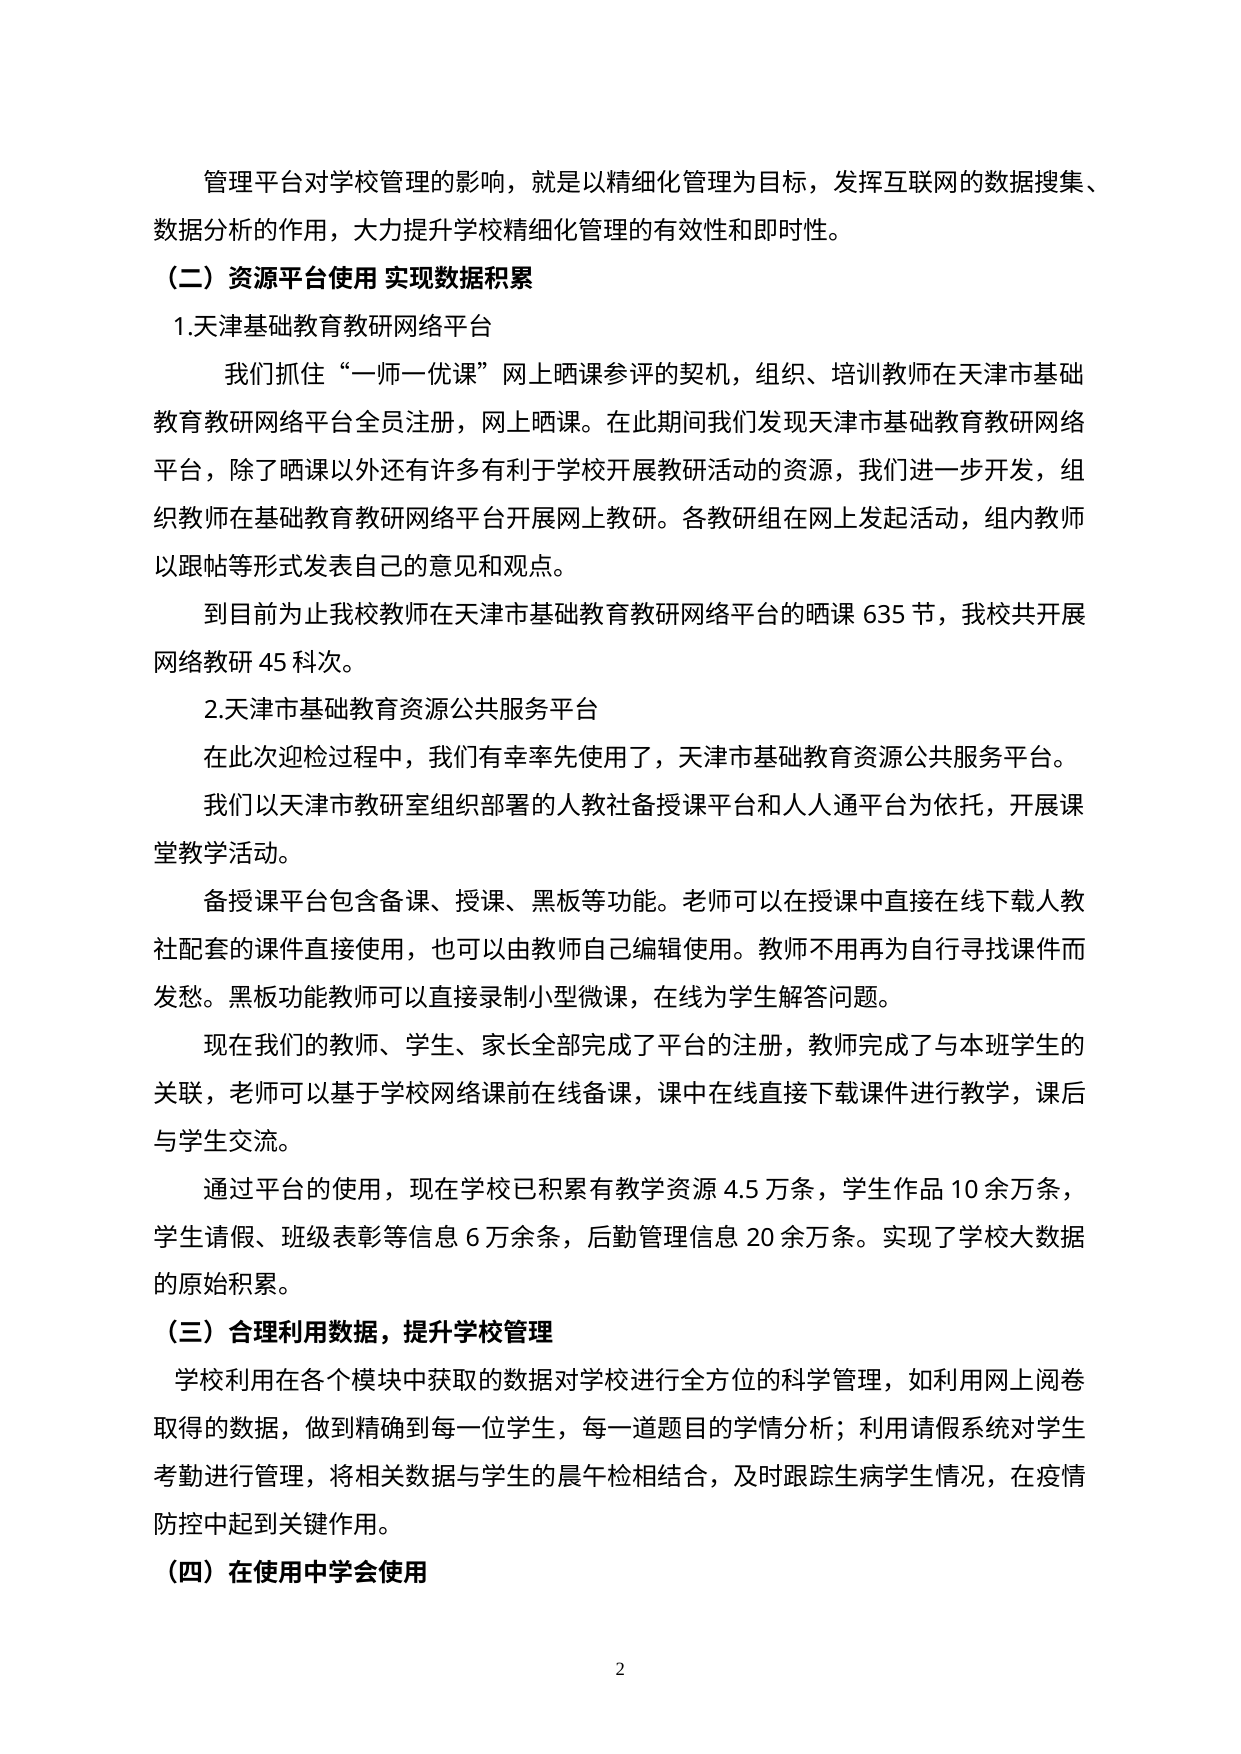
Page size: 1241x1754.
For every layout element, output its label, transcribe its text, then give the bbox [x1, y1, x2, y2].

text 到目前为止我校教师在天津市基础教育教研网络平台的晒课635节，我校共开展网络教研45科次。 [153, 585, 1087, 681]
text 通过平台的使用，现在学校已积累有教学资源4.5万条，学生作品10余万条，学生请假、班级表彰等信息6万余条，后勤管理信息20余万条。实现了学校大数据的原始积累。 [153, 1160, 1087, 1303]
text 1.天津基础教育教研网络平台 [153, 297, 1087, 345]
text （四）在使用中学会使用 [153, 1543, 1087, 1591]
text 备授课平台包含备课、授课、黑板等功能。老师可以在授课中直接在线下载人教社配套的课件直接使用，也可以由教师自己编辑使用。教师不用再为自行寻找课件而发愁。黑板功能教师可以直接录制小型微课，在线为学生解答问题。 [153, 872, 1087, 1016]
text 现在我们的教师、学生、家长全部完成了平台的注册，教师完成了与本班学生的关联，老师可以基于学校网络课前在线备课，课中在线直接下载课件进行教学，课后与学生交流。 [153, 1016, 1087, 1160]
text 我们以天津市教研室组织部署的人教社备授课平台和人人通平台为依托，开展课堂教学活动。 [153, 776, 1087, 872]
text 2.天津市基础教育资源公共服务平台 [153, 681, 1087, 728]
text （三）合理利用数据，提升学校管理 [153, 1303, 1087, 1351]
text 在此次迎检过程中，我们有幸率先使用了，天津市基础教育资源公共服务平台。 [153, 728, 1087, 776]
text 管理平台对学校管理的影响，就是以精细化管理为目标，发挥互联网的数据搜集、数据分析的作用，大力提升学校精细化管理的有效性和即时性。 [153, 153, 1087, 249]
text 学校利用在各个模块中获取的数据对学校进行全方位的科学管理，如利用网上阅卷取得的数据，做到精确到每一位学生，每一道题目的学情分析；利用请假系统对学生考勤进行管理，将相关数据与学生的晨午检相结合，及时跟踪生病学生情况，在疫情防控中起到关键作用。 [153, 1351, 1087, 1543]
text （二）资源平台使用 实现数据积累 [153, 249, 1087, 297]
text 我们抓住“一师一优课”网上晒课参评的契机，组织、培训教师在天津市基础教育教研网络平台全员注册，网上晒课。在此期间我们发现天津市基础教育教研网络平台，除了晒课以外还有许多有利于学校开展教研活动的资源，我们进一步开发，组织教师在基础教育教研网络平台开展网上教研。各教研组在网上发起活动，组内教师以跟帖等形式发表自己的意见和观点。 [153, 345, 1087, 585]
